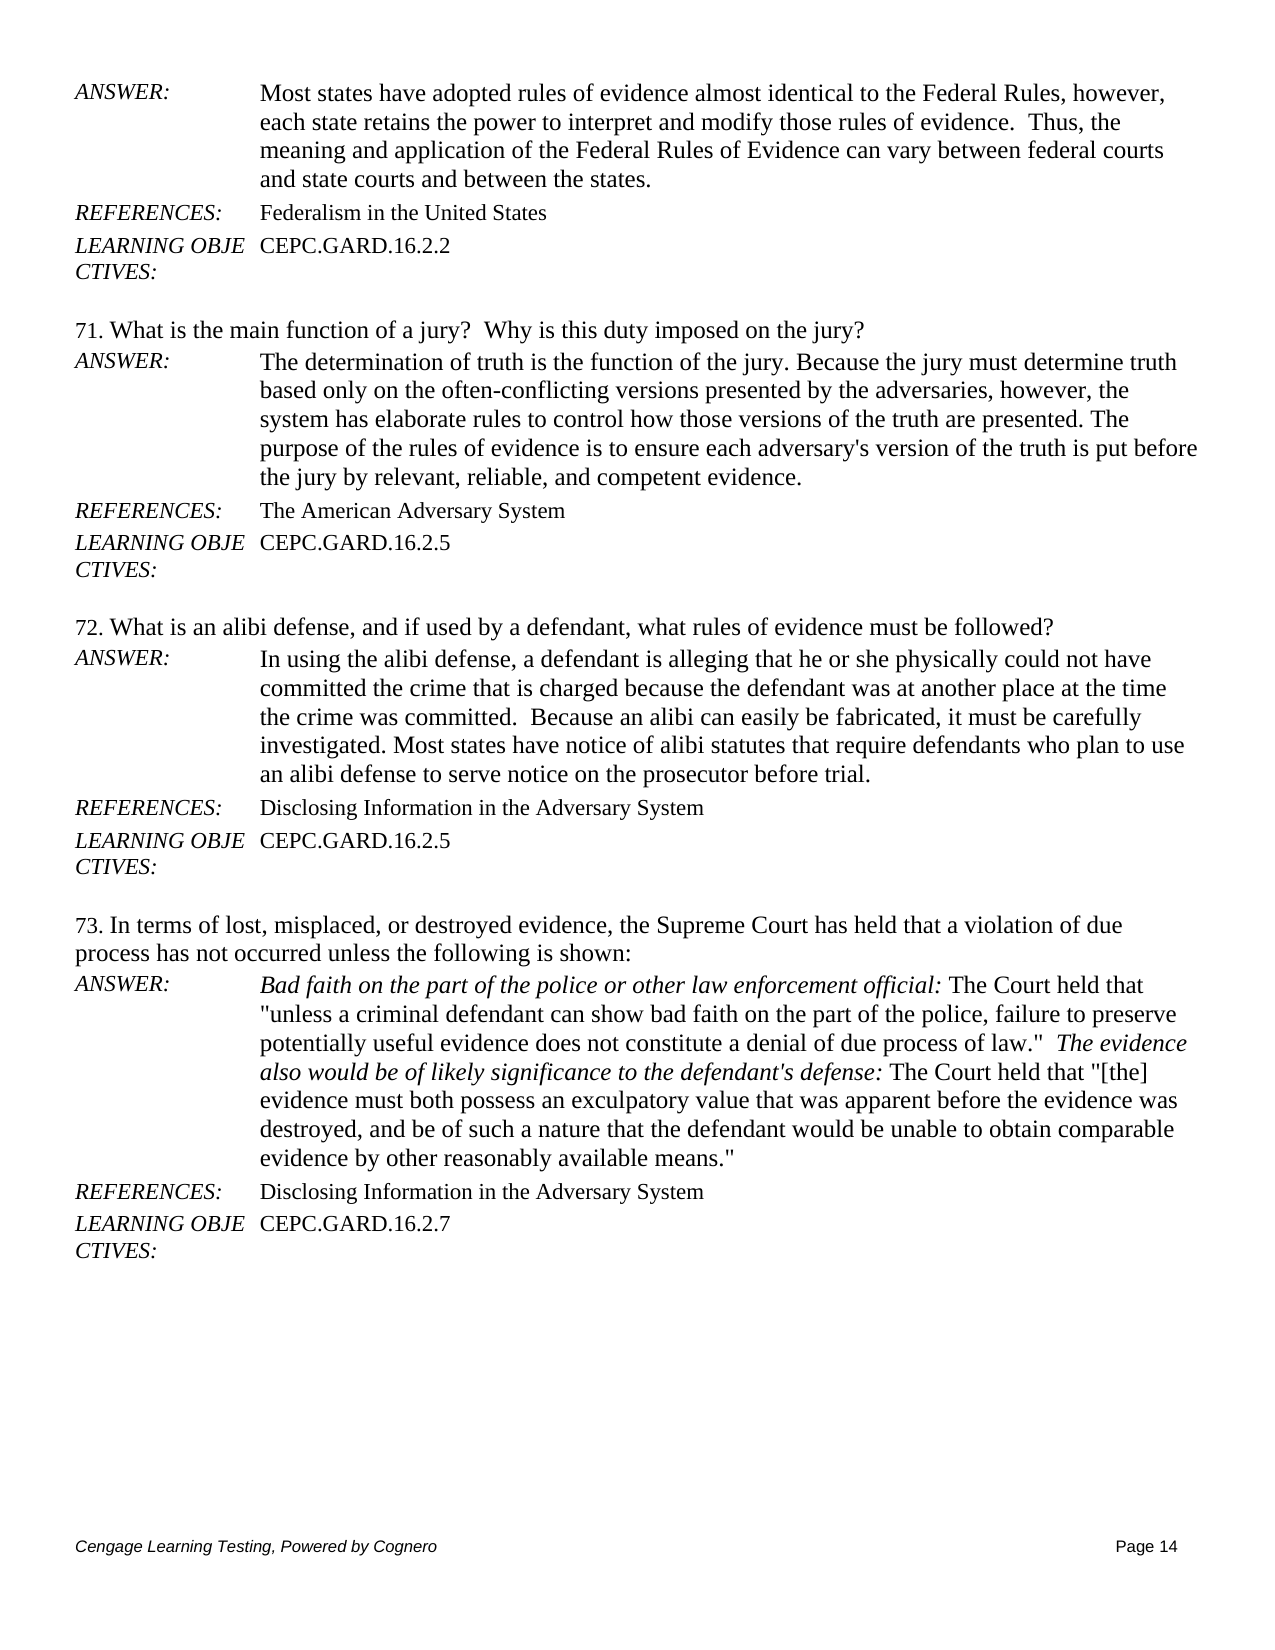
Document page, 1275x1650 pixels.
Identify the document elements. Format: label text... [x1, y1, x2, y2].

table_header 71. What is the main function of a jury? Why is this duty imposed on the jury? [75, 344, 1200, 585]
table_header 73. In terms of lost, misplaced, or destroyed evidence, the Supreme Court has held that a violation of due process has not occurred unless the following is shown: [75, 967, 1200, 1266]
table_header 70. Why are some states’ rules of evidence different from the federal rules of evidence? [75, 75, 1200, 288]
table_header 72. ​What is an alibi defense, and if used by a defendant, what rules of evidence must be followed? [75, 641, 1200, 883]
